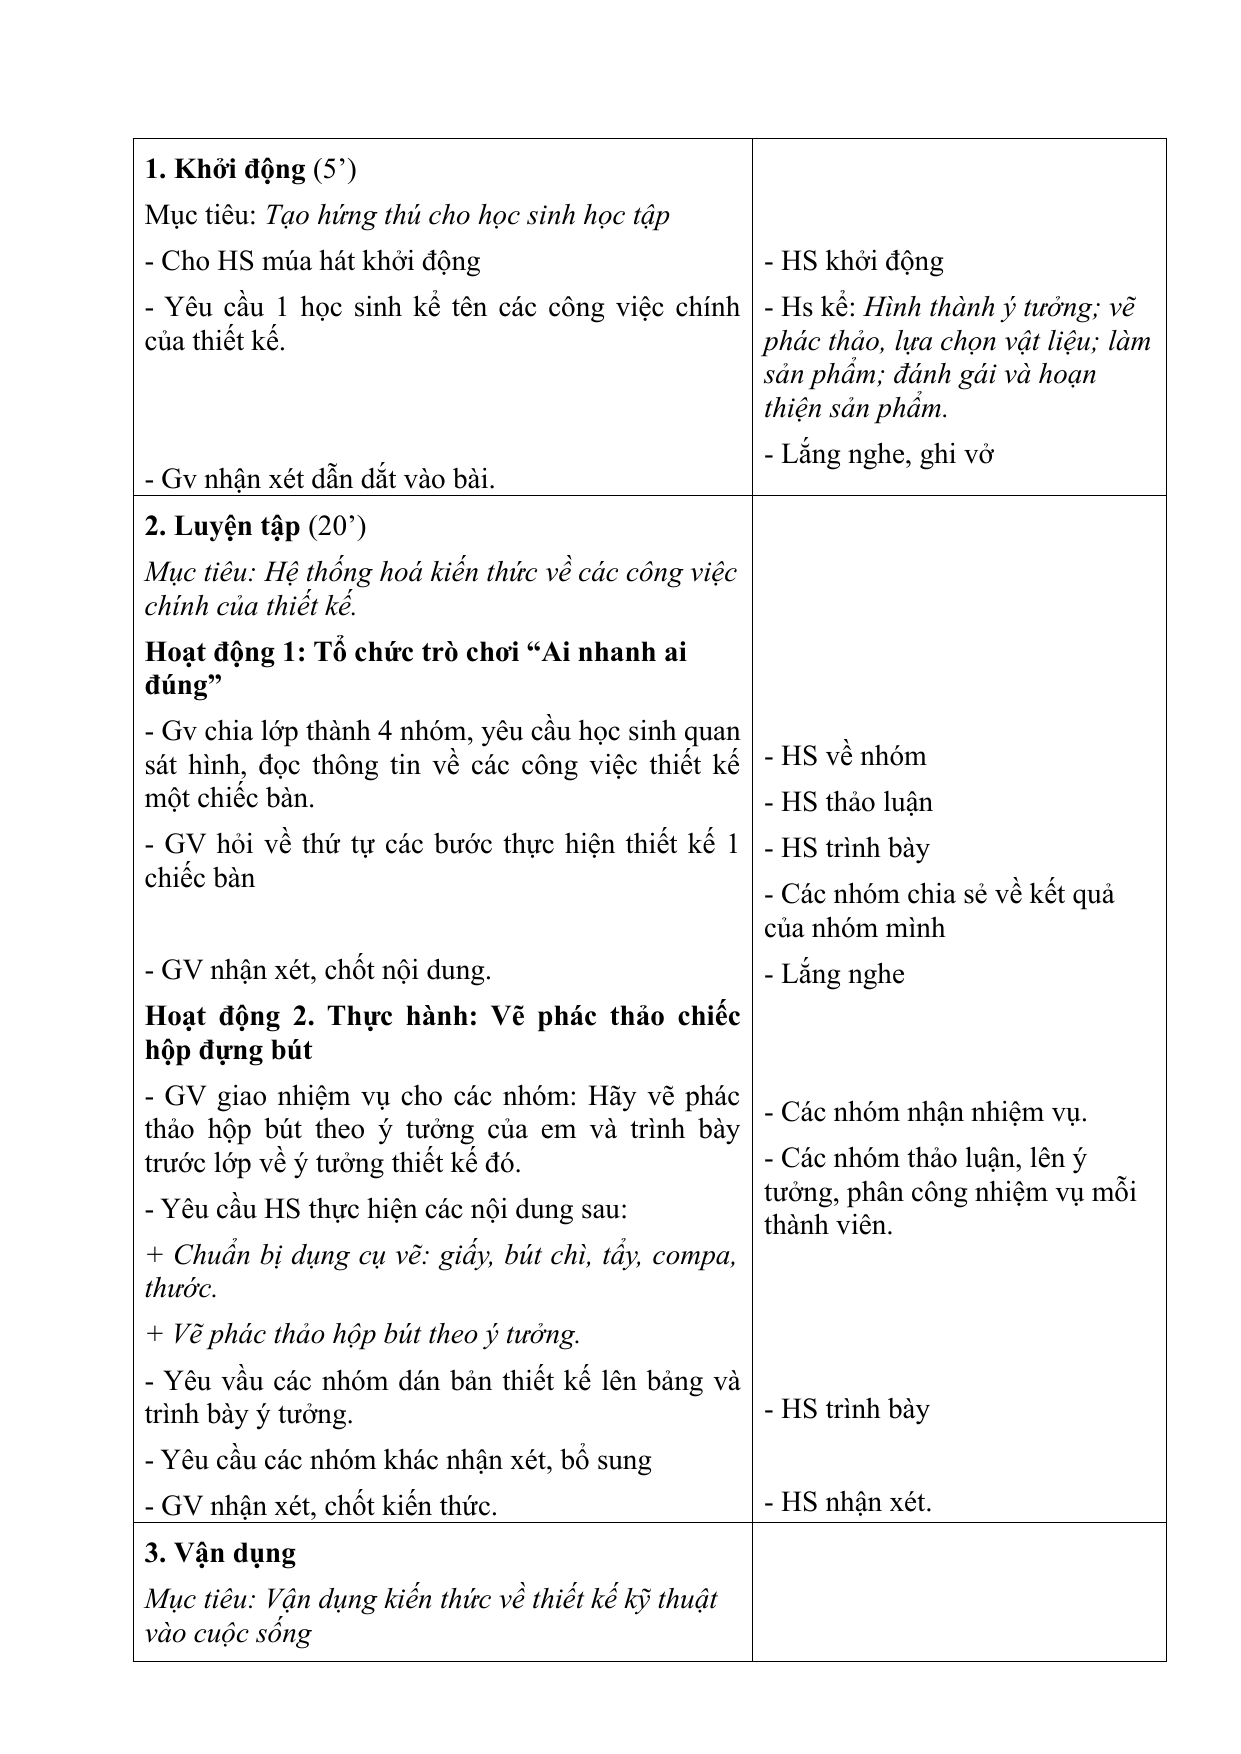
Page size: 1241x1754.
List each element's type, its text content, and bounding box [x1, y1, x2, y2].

table_cell - HS về nhóm - HS thảo luận - HS trình bày - Các nhóm chia sẻ về kết quả của nhóm mình - Lắng nghe - Các nhóm nhận nhiệm vụ. - Các nhóm thảo luận, lên ý tưởng, phân công nhiệm vụ mỗi thành viên. - HS trình bày - HS nhận xét. [753, 496, 1166, 1522]
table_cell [134, 1523, 752, 1661]
table_cell 2. Luyện tập (20’) Mục tiêu: Hệ thống hoá kiến thức về các công việc chính của thiết kế. Hoạt động 1: Tổ chức trò chơi “Ai nhanh ai đúng” - Gv chia lớp thành 4 nhóm, yêu cầu học sinh quan sát hình, đọc thông tin về các công việc thiết kế một chiếc bàn. - GV hỏi về thứ tự các bước thực hiện thiết kế 1 chiếc bàn - GV nhận xét, chốt nội dung. Hoạt động 2. Thực hành: Vẽ phác thảo chiếc hộp đựng bút - GV giao nhiệm vụ cho các nhóm: Hãy vẽ phác thảo hộp bút theo ý tưởng của em và trình bày trước lớp về ý tưởng thiết kế đó. - Yêu cầu HS thực hiện các nội dung sau: + Chuẩn bị dụng cụ vẽ: giấy, bút chì, tẩy, compa, thước. + Vẽ phác thảo hộp bút theo ý tưởng. - Yêu vầu các nhóm dán bản thiết kế lên bảng và trình bày ý tưởng. - Yêu cầu các nhóm khác nhận xét, bổ sung - GV nhận xét, chốt kiến thức. [134, 496, 752, 1522]
table_cell 1. Khởi động (5’) Mục tiêu: Tạo hứng thú cho học sinh học tập - Cho HS múa hát khởi động - Yêu cầu 1 học sinh kể tên các công việc chính của thiết kế. - Gv nhận xét dẫn dắt vào bài. [134, 139, 752, 495]
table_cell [753, 1523, 1166, 1661]
table_cell - HS khởi động - Hs kể: Hình thành ý tưởng; vẽ phác thảo, lựa chọn vật liệu; làm sản phẩm; đánh gái và hoạn thiện sản phẩm. - Lắng nghe, ghi vở [753, 139, 1166, 495]
